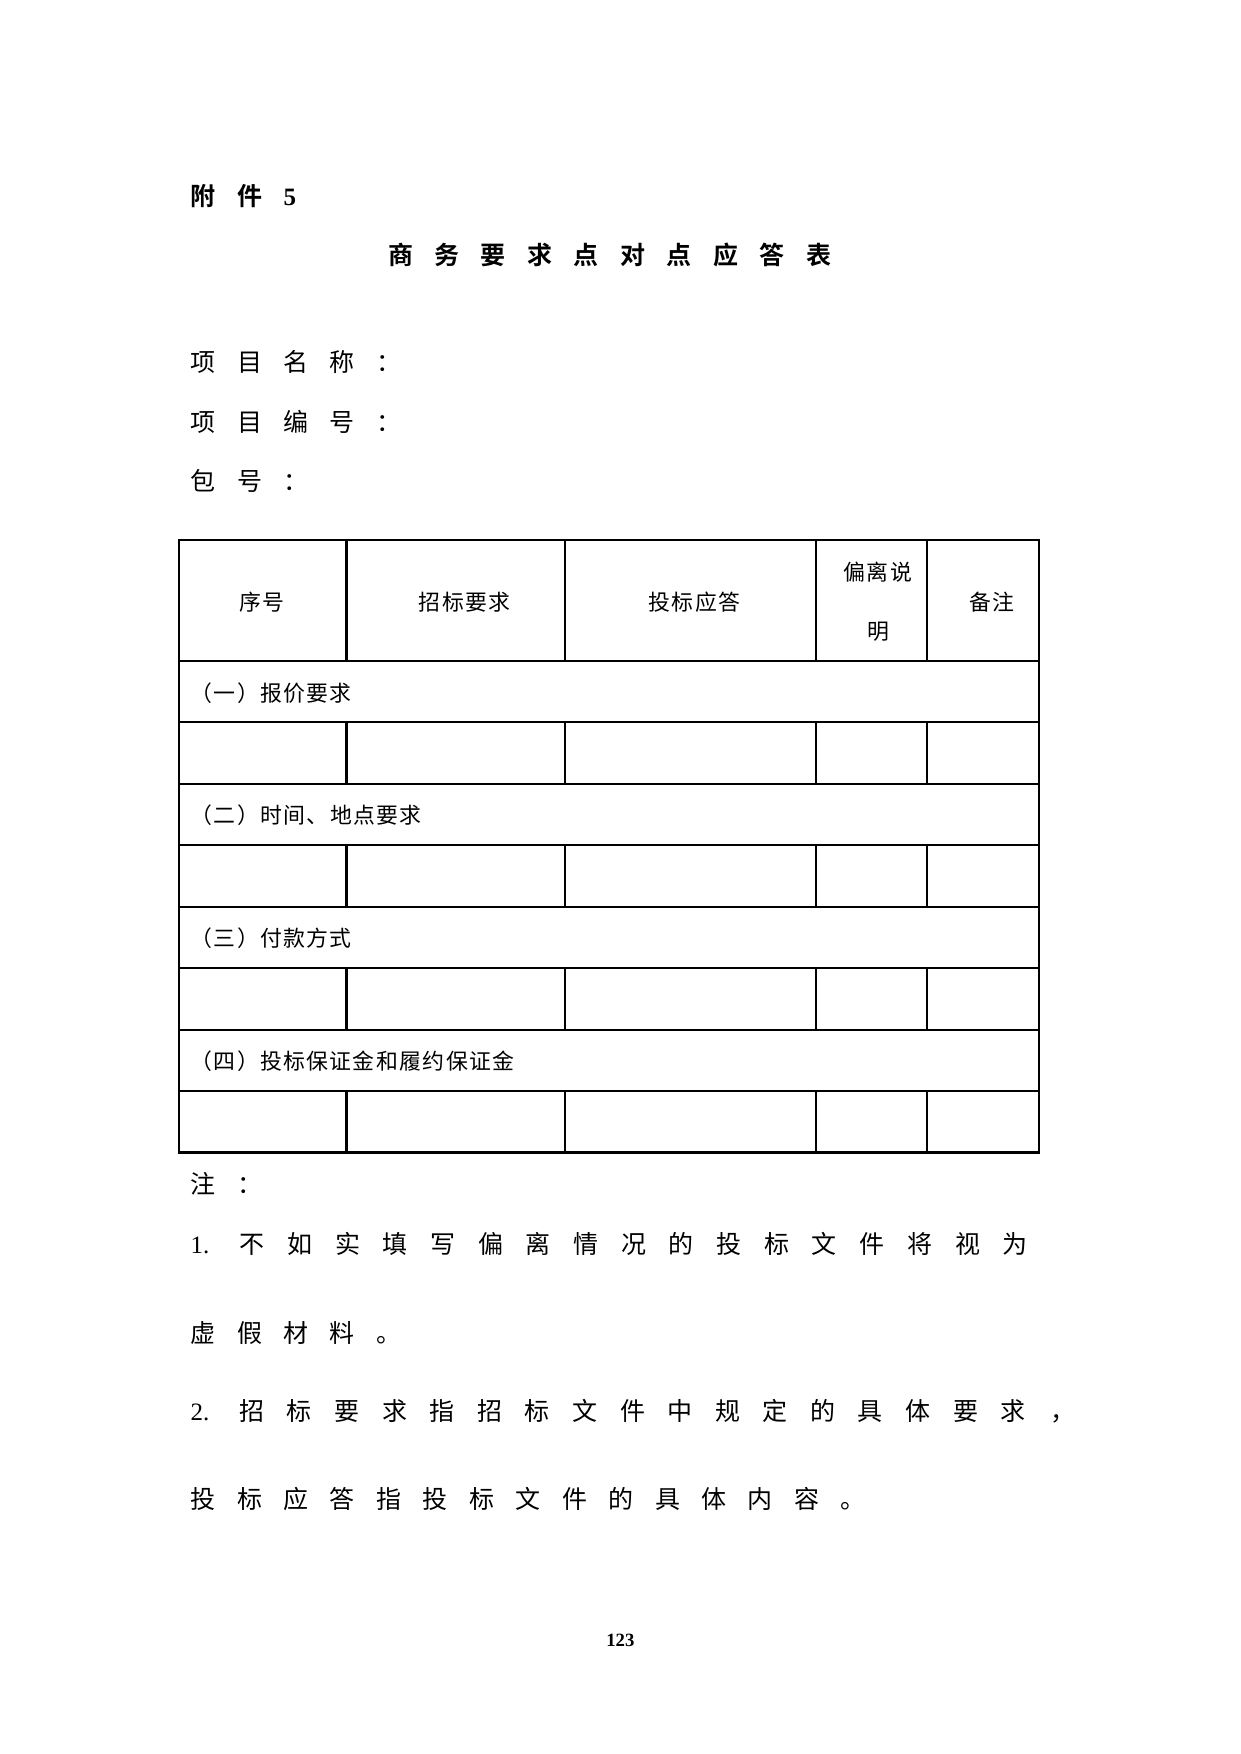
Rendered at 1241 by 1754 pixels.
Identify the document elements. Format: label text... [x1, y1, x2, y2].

text 项目编号： [190, 390, 1050, 450]
table_cell [928, 969, 1038, 1028]
table_header 招标要求 [348, 541, 564, 660]
table_cell [348, 846, 564, 906]
table_cell （四）投标保证金和履约保证金 [180, 1031, 1038, 1090]
table_cell [817, 846, 926, 906]
table_cell （一）报价要求 [180, 662, 1038, 721]
table_cell [928, 1092, 1038, 1151]
table_cell [817, 1092, 926, 1151]
table_cell [180, 846, 345, 906]
table_header 序号 [180, 541, 345, 660]
table_cell [180, 969, 345, 1028]
table_header 备注 [928, 541, 1038, 660]
table_cell [180, 723, 345, 783]
text 2. 招标要求指招标文件中规定的具体要求，投标应答指投标文件的具体内容。 [190, 1379, 1050, 1528]
text 附件5 [190, 164, 1050, 224]
table_cell [928, 723, 1038, 783]
text 1. 不如实填写偏离情况的投标文件将视为虚假材料。 [190, 1213, 1050, 1361]
text 包号： [190, 450, 1050, 509]
table_cell [348, 1092, 564, 1151]
table_cell [180, 1092, 345, 1151]
table_header 投标应答 [566, 541, 815, 660]
table_cell [928, 846, 1038, 906]
table_cell [566, 1092, 815, 1151]
table_cell （三）付款方式 [180, 908, 1038, 967]
table_cell [817, 723, 926, 783]
table_cell [566, 846, 815, 906]
text 项目名称： [190, 331, 1050, 390]
text 商务要求点对点应答表 [190, 224, 1050, 283]
table_cell [566, 723, 815, 783]
table_cell [348, 723, 564, 783]
table_cell [817, 969, 926, 1028]
table_cell （二）时间、地点要求 [180, 785, 1038, 844]
table_header 偏离说明 [817, 541, 926, 660]
text 注： [190, 1153, 1050, 1213]
table_cell [566, 969, 815, 1028]
table_cell [348, 969, 564, 1028]
